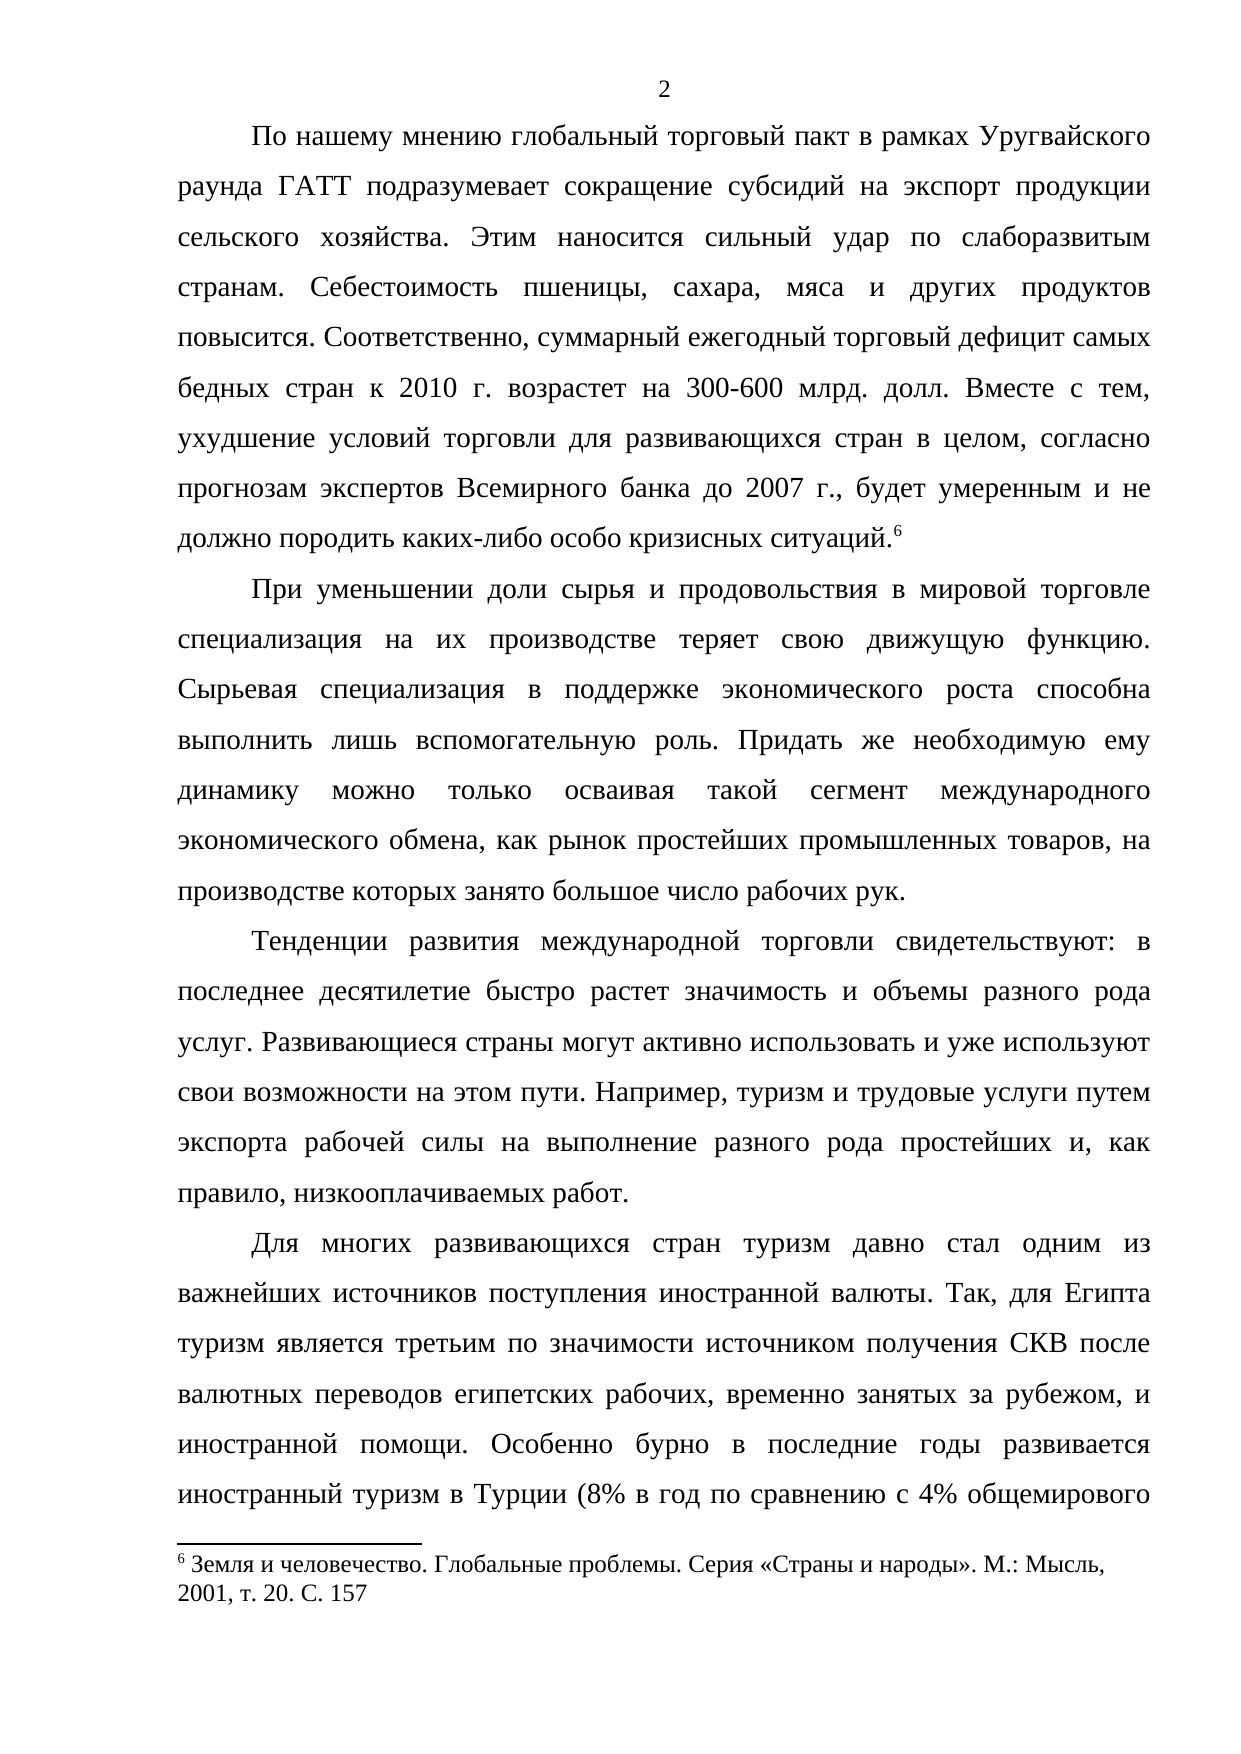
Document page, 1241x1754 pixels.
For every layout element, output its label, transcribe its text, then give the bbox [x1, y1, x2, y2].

text При уменьшении доли сырья и продовольствия в мировой торговле специализация на их производстве теряет свою движущую функцию. Сырьевая специализация в поддержке экономического роста способна выполнить лишь вспомогательную роль. Придать же необходимую ему динамику можно только осваивая такой сегмент международного экономического обмена, как рынок простейших промышленных товаров, на производстве которых занято большое число рабочих рук. [177, 571, 1152, 906]
text Тенденции развития международной торговли свидетельствуют: в последнее десятилетие быстро растет значимость и объемы разного рода услуг. Развивающиеся страны могут активно использовать и уже используют свои возможности на этом пути. Например, туризм и трудовые услуги путем экспорта рабочей силы на выполнение разного рода простейших и, как правило, низкооплачиваемых работ. [177, 923, 1152, 1208]
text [177, 1225, 1152, 1510]
text По нашему мнению глобальный торговый пакт в рамках Уругвайского раунда ГАТТ подразумевает сокращение субсидий на экспорт продукции сельского хозяйства. Этим наносится сильный удар по слаборазвитым странам. Себестоимость пшеницы, сахара, мяса и других продуктов повысится. Соответственно, суммарный ежегодный торговый дефицит самых бедных стран к 2010 г. возрастет на 300-600 млрд. долл. Вместе с тем, ухудшение условий торговли для развивающихся стран в целом, согласно прогнозам экспертов Всемирного банка до 2007 г., будет умеренным и не должно породить каких-либо особо кризисных ситуаций. [177, 118, 1152, 554]
